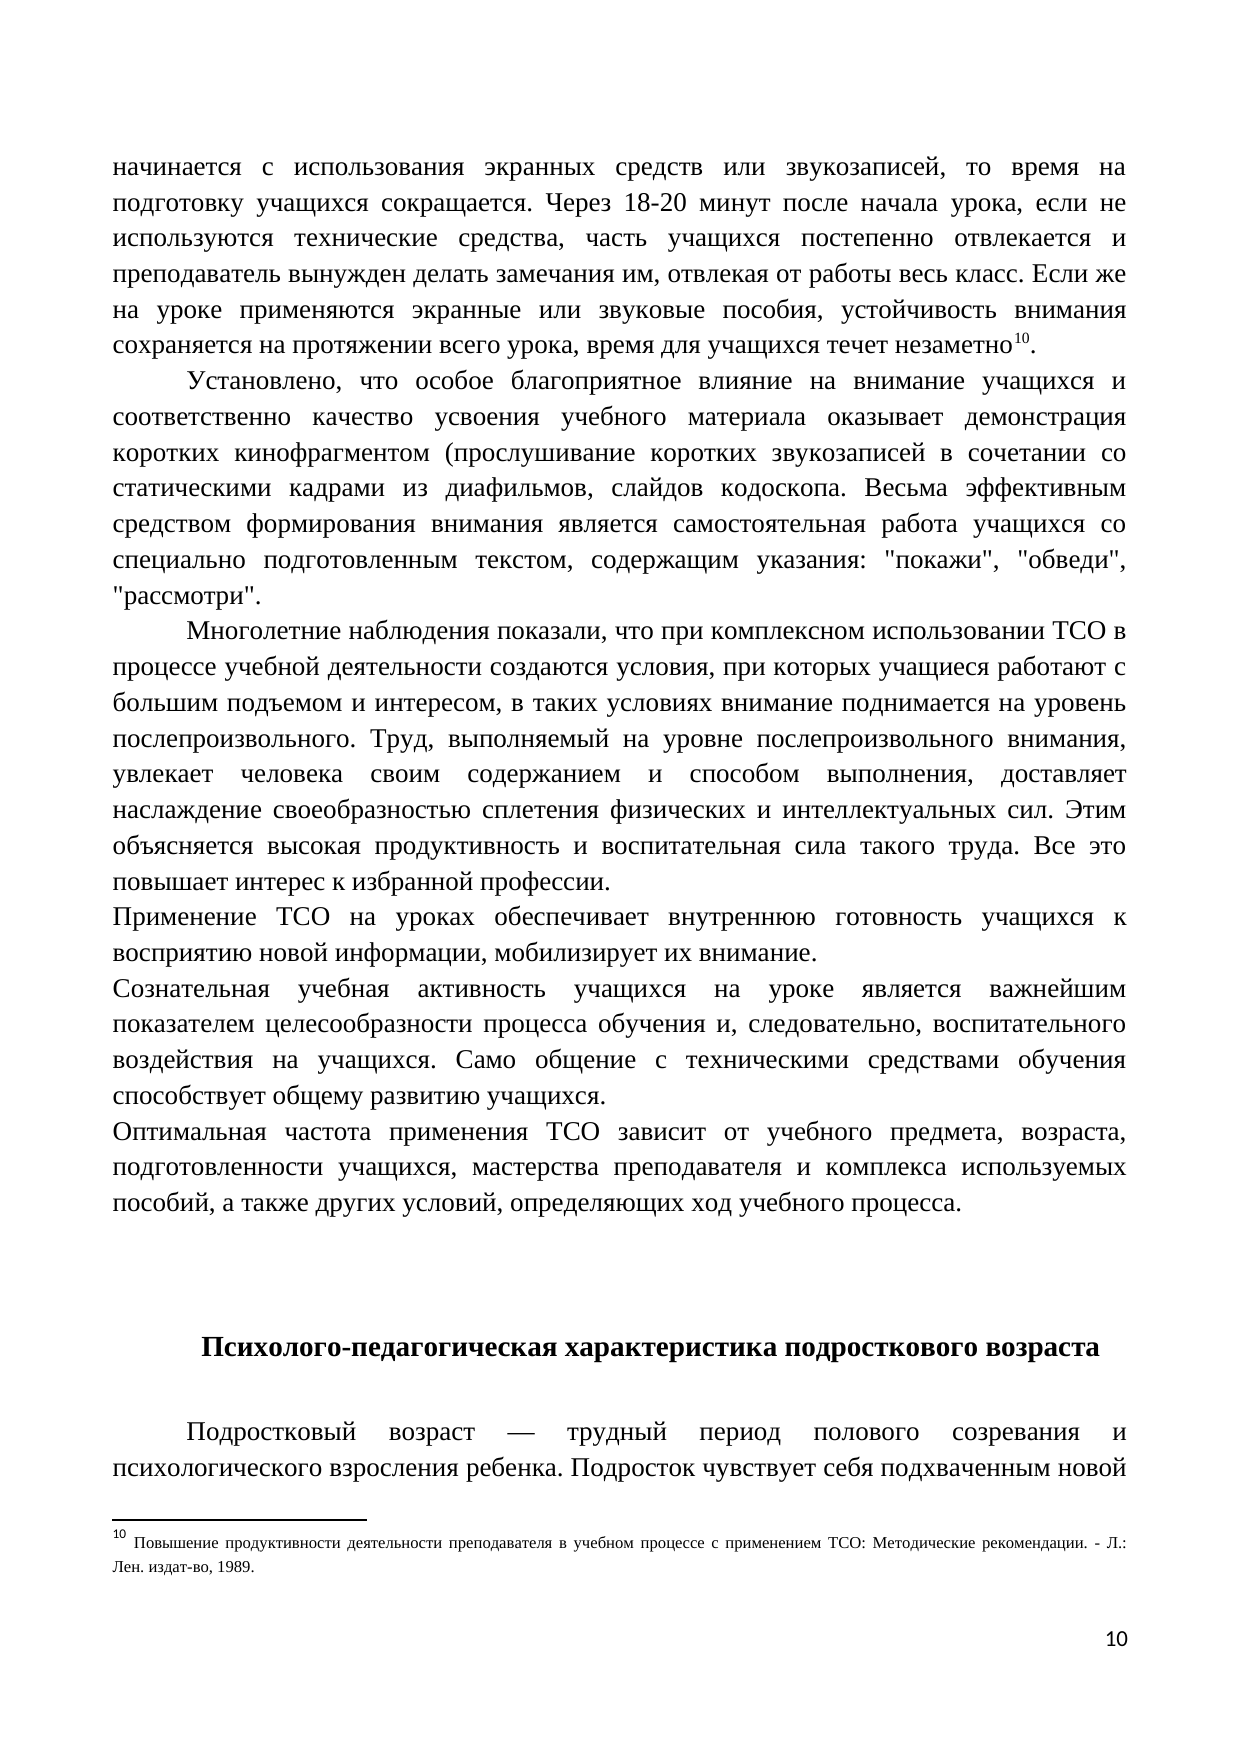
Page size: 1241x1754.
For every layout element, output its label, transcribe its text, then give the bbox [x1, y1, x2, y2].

text Применение ТСО на уроках обеспечивает внутреннюю готовность учащихся к восприятию новой информации, мобилизирует их внимание. [112, 900, 1128, 967]
text Многолетние наблюдения показали, что при комплексном использовании ТСО в процессе учебной деятельности создаются условия, при которых учащиеся работают с большим подъемом и интересом, в таких условиях внимание поднимается на уровень послепроизвольного. Труд, выполняемый на уровне послепроизвольного внимания, увлекает человека своим содержанием и способом выполнения, доставляет наслаждение своеобразностью сплетения физических и интеллектуальных сил. Этим объясняется высокая продуктивность и воспитательная сила такого труда. Все это повышает интерес к избранной профессии. [112, 614, 1128, 896]
list Психолого-педагогическая характеристика подросткового возраста [187, 1329, 1128, 1363]
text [112, 150, 1128, 360]
text Оптимальная частота применения ТСО зависит от учебного предмета, возраста, подготовленности учащихся, мастерства преподавателя и комплекса используемых пособий, а также других условий, определяющих ход учебного процесса. [112, 1115, 1128, 1217]
text Установлено, что особое благоприятное влияние на внимание учащихся и соответственно качество усвоения учебного материала оказывает демонстрация коротких кинофрагментом (прослушивание коротких звукозаписей в сочетании со статическими кадрами из диафильмов, слайдов кодоскопа. Весьма эффективным средством формирования внимания является самостоятельная работа учащихся со специально подготовленным текстом, содержащим указания: "покажи", "обведи", "рассмотри". [112, 364, 1128, 610]
text Сознательная учебная активность учащихся на уроке является важнейшим показателем целесообразности процесса обучения и, следовательно, воспитательного воздействия на учащихся. Само общение с техническими средствами обучения способствует общему развитию учащихся. [112, 972, 1128, 1110]
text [112, 1415, 1128, 1482]
